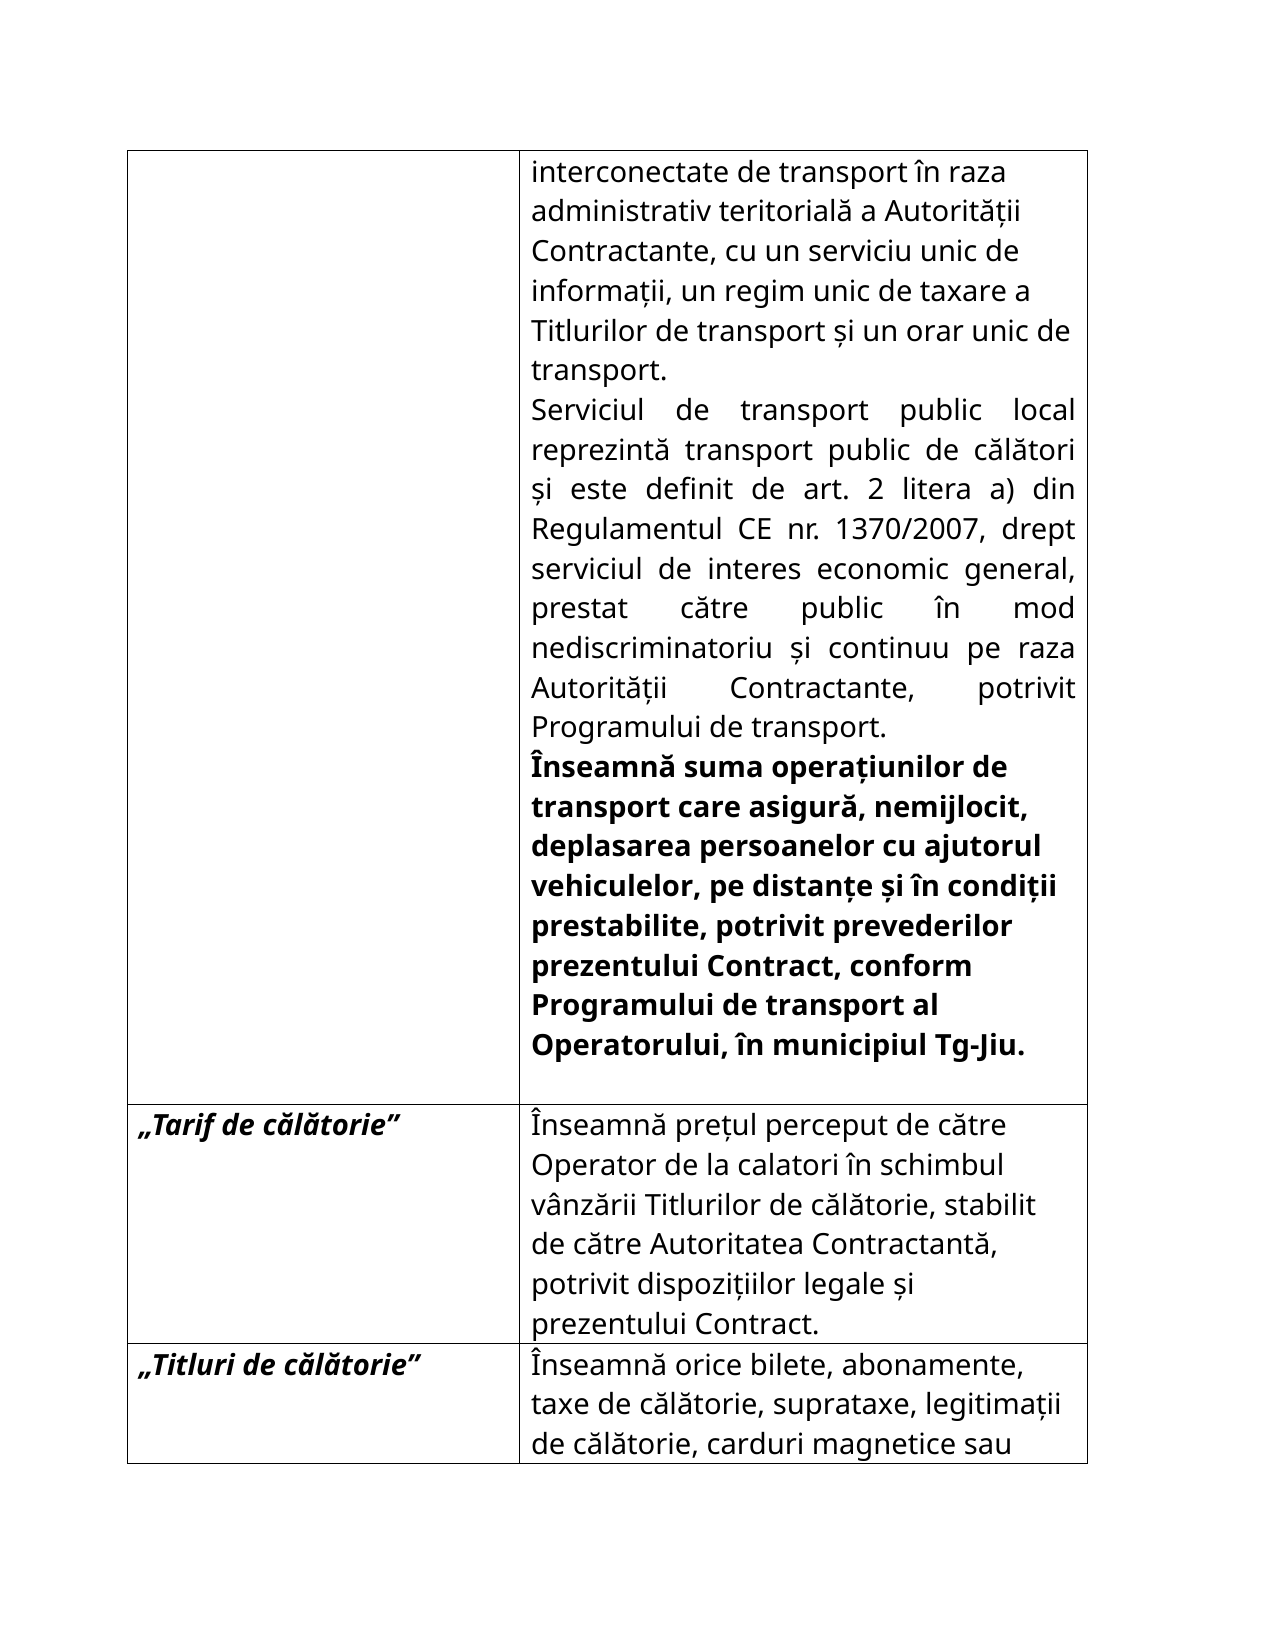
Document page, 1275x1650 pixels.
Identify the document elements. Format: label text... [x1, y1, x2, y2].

table_cell „Tarif de călătorie” [128, 1105, 519, 1343]
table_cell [520, 151, 1087, 1103]
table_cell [128, 1344, 519, 1463]
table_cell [520, 1344, 1087, 1463]
table_cell Înseamnă preţul perceput de către Operator de la calatori în schimbul vânzării Titlurilor de călătorie, stabilit de către Autoritatea Contractantă, potrivit dispoziţiilor legale şi prezentului Contract. [520, 1105, 1087, 1343]
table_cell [128, 151, 519, 1103]
